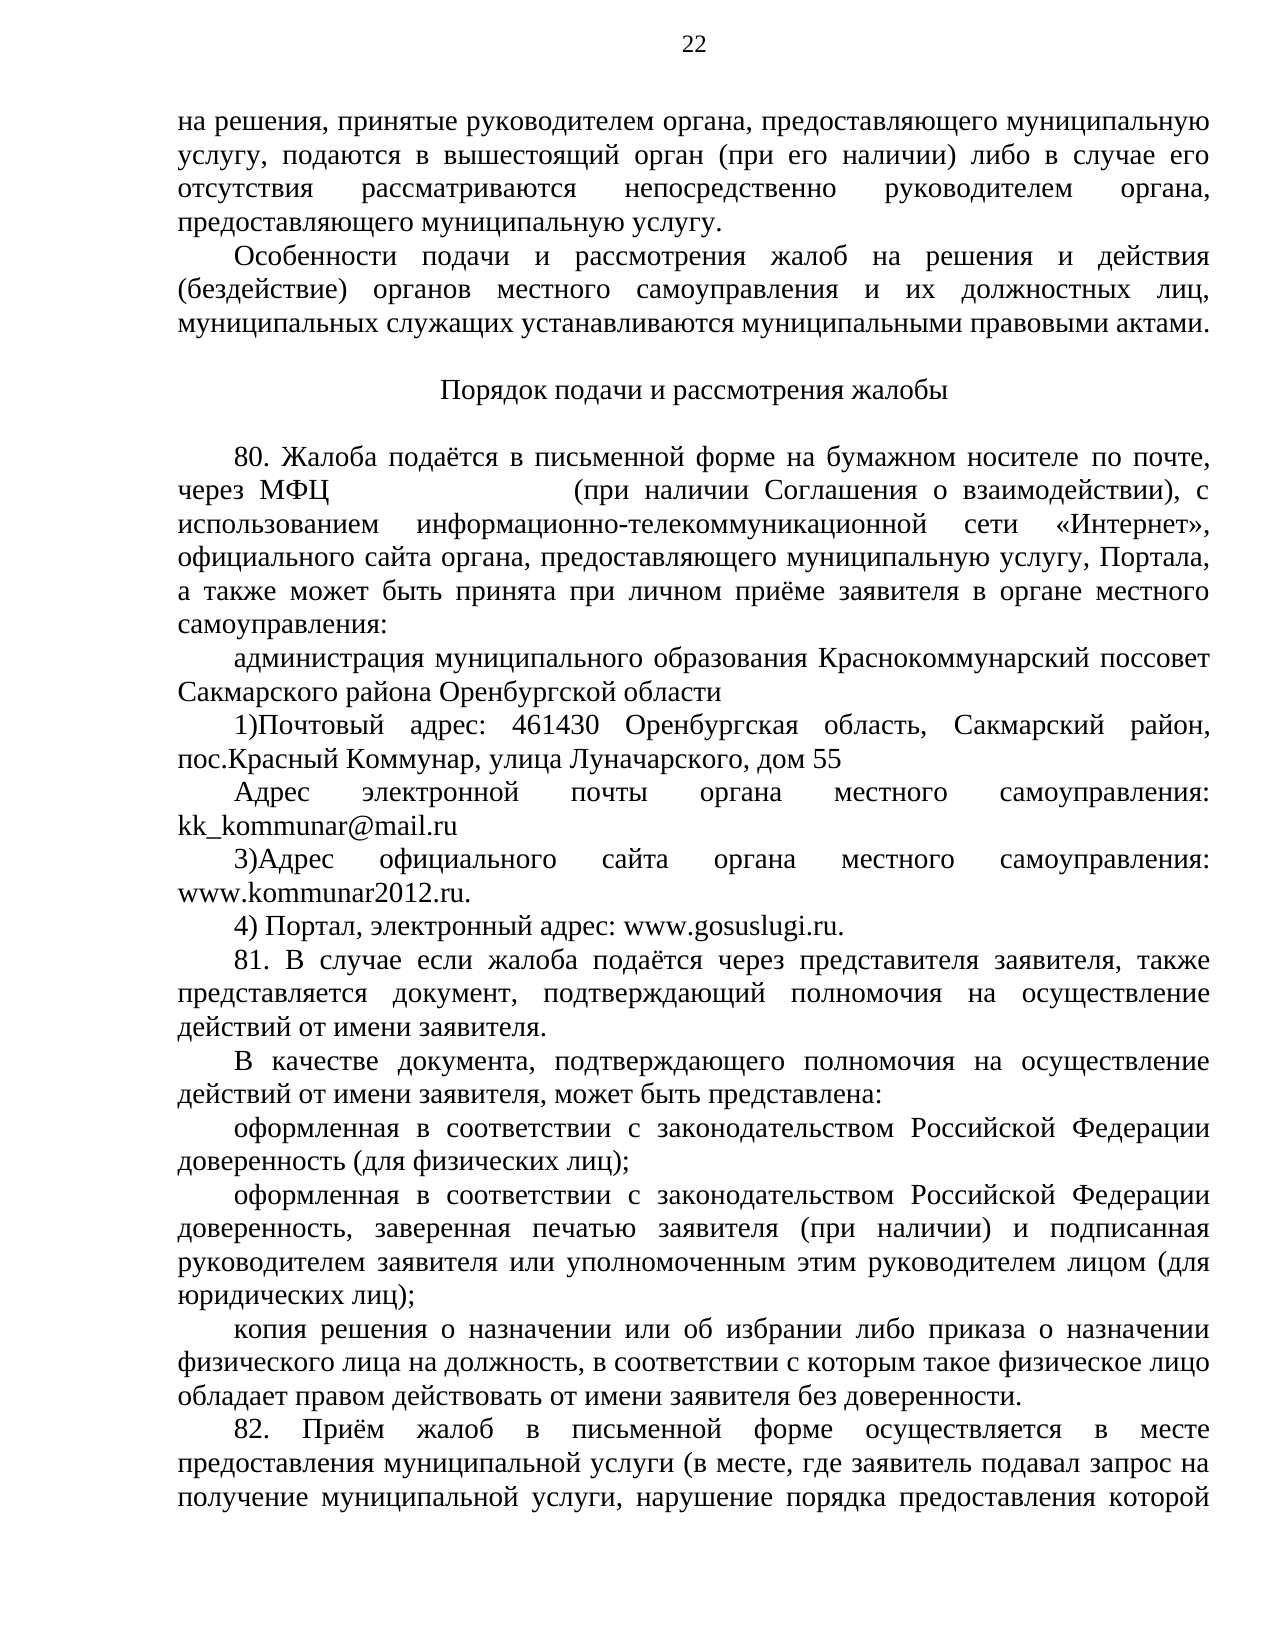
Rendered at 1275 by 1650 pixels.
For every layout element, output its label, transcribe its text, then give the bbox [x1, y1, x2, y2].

text оформленная в соответствии с законодательством Российской Федерации доверенность (для физических лиц); [177, 1110, 1211, 1177]
text В качестве документа, подтверждающего полномочия на осуществление действий от имени заявителя, может быть представлена: [177, 1043, 1211, 1110]
text администрация муниципального образования Краснокоммунарский поссовет Сакмарского района Оренбургской области [177, 640, 1211, 707]
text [177, 103, 1211, 238]
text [177, 1412, 1211, 1512]
text оформленная в соответствии с законодательством Российской Федерации доверенность, заверенная печатью заявителя (при наличии) и подписанная руководителем заявителя или уполномоченным этим руководителем лицом (для юридических лиц); [177, 1177, 1211, 1311]
text Порядок подачи и рассмотрения жалобы [177, 372, 1211, 405]
text 1)Почтовый адрес: 461430 Оренбургская область, Cакмарский район, пос.Красный Коммунар, улица Луначарского, дом 55 [177, 707, 1211, 774]
text 81. В случае если жалоба подаётся через представителя заявителя, также представляется документ, подтверждающий полномочия на осуществление действий от имени заявителя. [177, 942, 1211, 1043]
text 4) Портал, электронный адрес: www.gosuslugi.ru. [177, 908, 1211, 942]
text 3)Адрес официального сайта органа местного самоуправления: www.kommunar2012.ru. [177, 841, 1211, 908]
text Адрес электронной почты органа местного самоуправления: kk_kommunar@mail.ru [177, 774, 1211, 841]
text 80. Жалоба подаётся в письменной форме на бумажном носителе по почте, через МФЦ (при наличии Соглашения о взаимодействии), с использованием информационно-телекоммуникационной сети «Интернет», официального сайта органа, предоставляющего муниципальную услугу, Портала, а также может быть принята при личном приёме заявителя в органе местного самоуправления: [177, 439, 1211, 640]
text копия решения о назначении или об избрании либо приказа о назначении физического лица на должность, в соответствии с которым такое физическое лицо обладает правом действовать от имени заявителя без доверенности. [177, 1311, 1211, 1412]
text Особенности подачи и рассмотрения жалоб на решения и действия (бездействие) органов местного самоуправления и их должностных лиц, муниципальных служащих устанавливаются муниципальными правовыми актами. [177, 238, 1211, 338]
